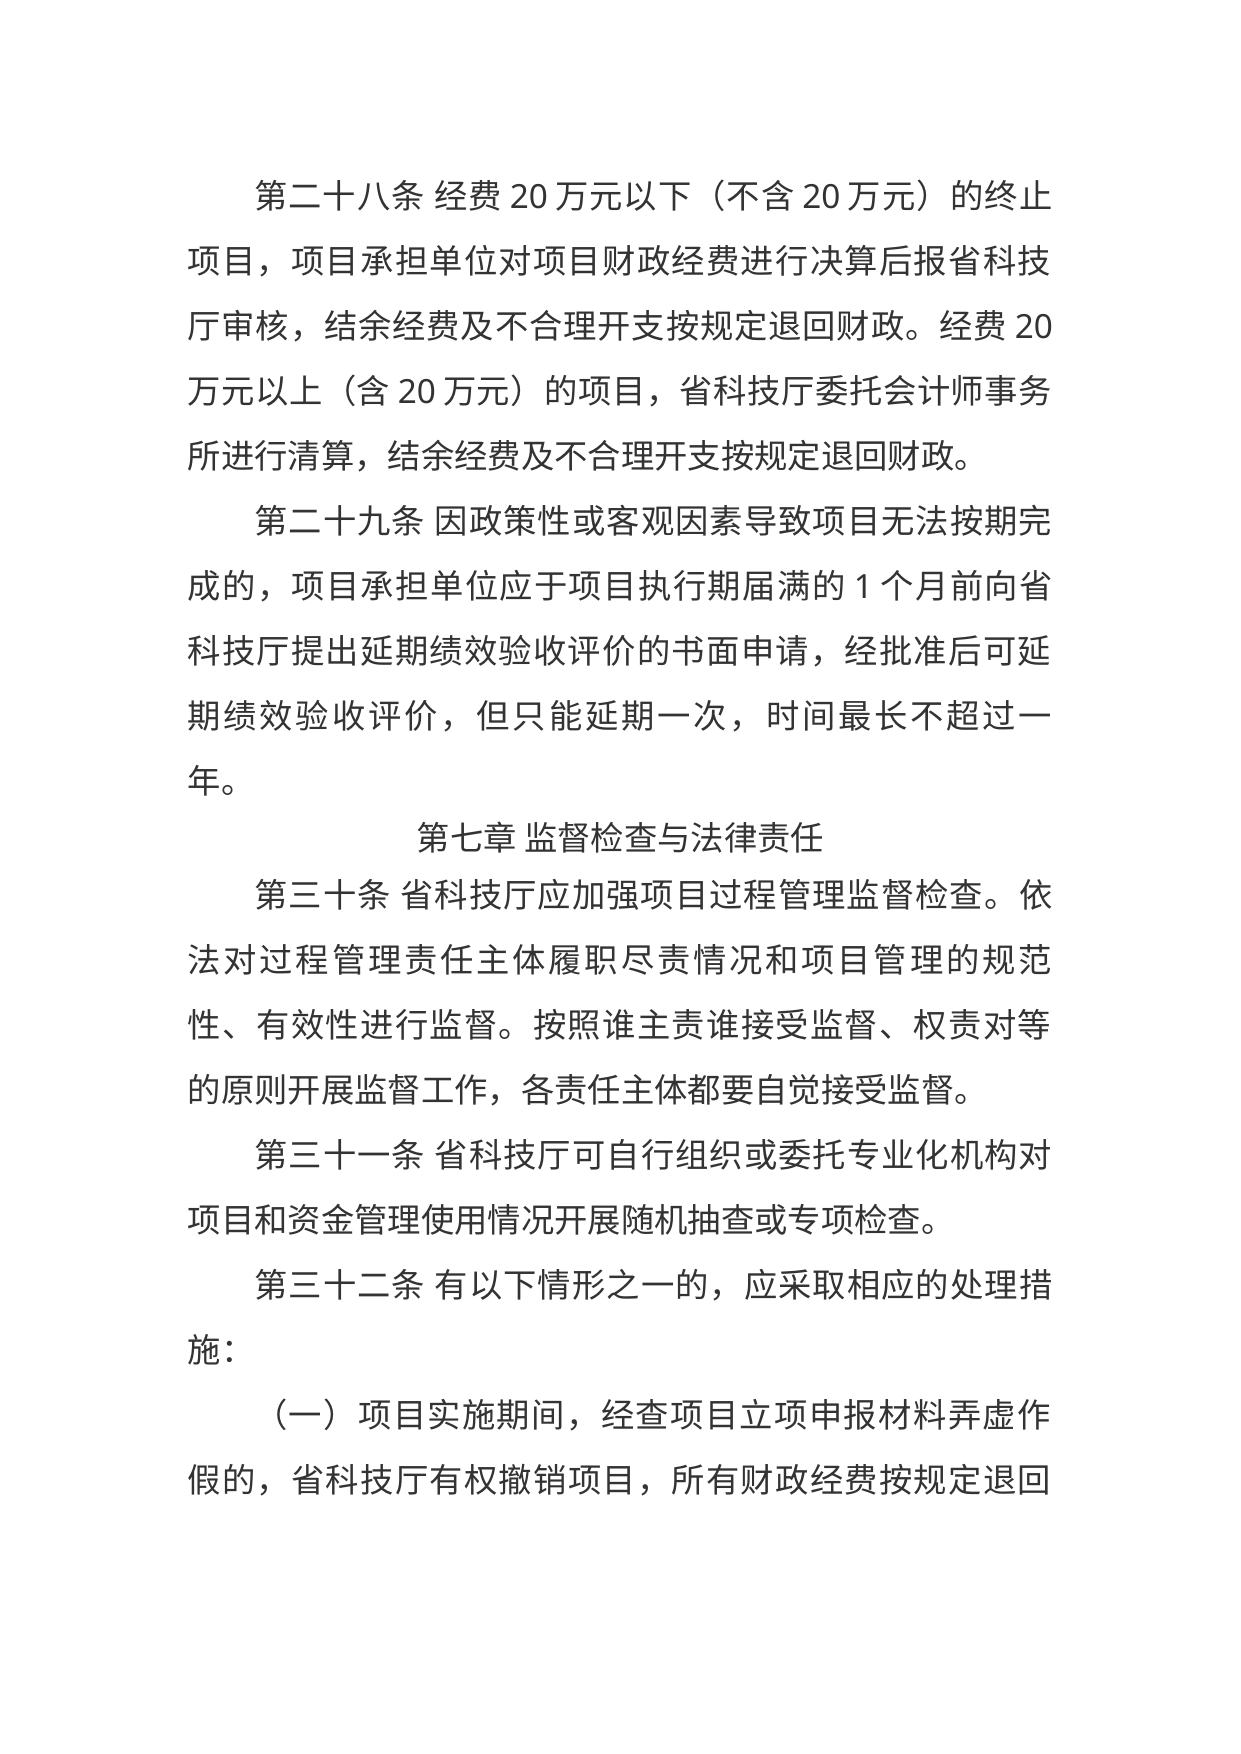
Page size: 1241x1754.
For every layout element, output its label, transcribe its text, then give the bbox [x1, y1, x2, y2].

text 第二十九条 因政策性或客观因素导致项目无法按期完成的，项目承担单位应于项目执行期届满的1个月前向省科技厅提出延期绩效验收评价的书面申请，经批准后可延期绩效验收评价，但只能延期一次，时间最长不超过一年。 [187, 487, 1053, 812]
text 第七章 监督检查与法律责任 [187, 812, 1053, 860]
text 第二十八条 经费20万元以下（不含20万元）的终止项目，项目承担单位对项目财政经费进行决算后报省科技厅审核，结余经费及不合理开支按规定退回财政。经费20万元以上（含20万元）的项目，省科技厅委托会计师事务所进行清算，结余经费及不合理开支按规定退回财政。 [187, 162, 1053, 487]
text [187, 1380, 1053, 1510]
text 第三十条 省科技厅应加强项目过程管理监督检查。依法对过程管理责任主体履职尽责情况和项目管理的规范性、有效性进行监督。按照谁主责谁接受监督、权责对等的原则开展监督工作，各责任主体都要自觉接受监督。 [187, 860, 1053, 1120]
text 第三十二条 有以下情形之一的，应采取相应的处理措施： [187, 1250, 1053, 1380]
text 第三十一条 省科技厅可自行组织或委托专业化机构对项目和资金管理使用情况开展随机抽查或专项检查。 [187, 1120, 1053, 1250]
